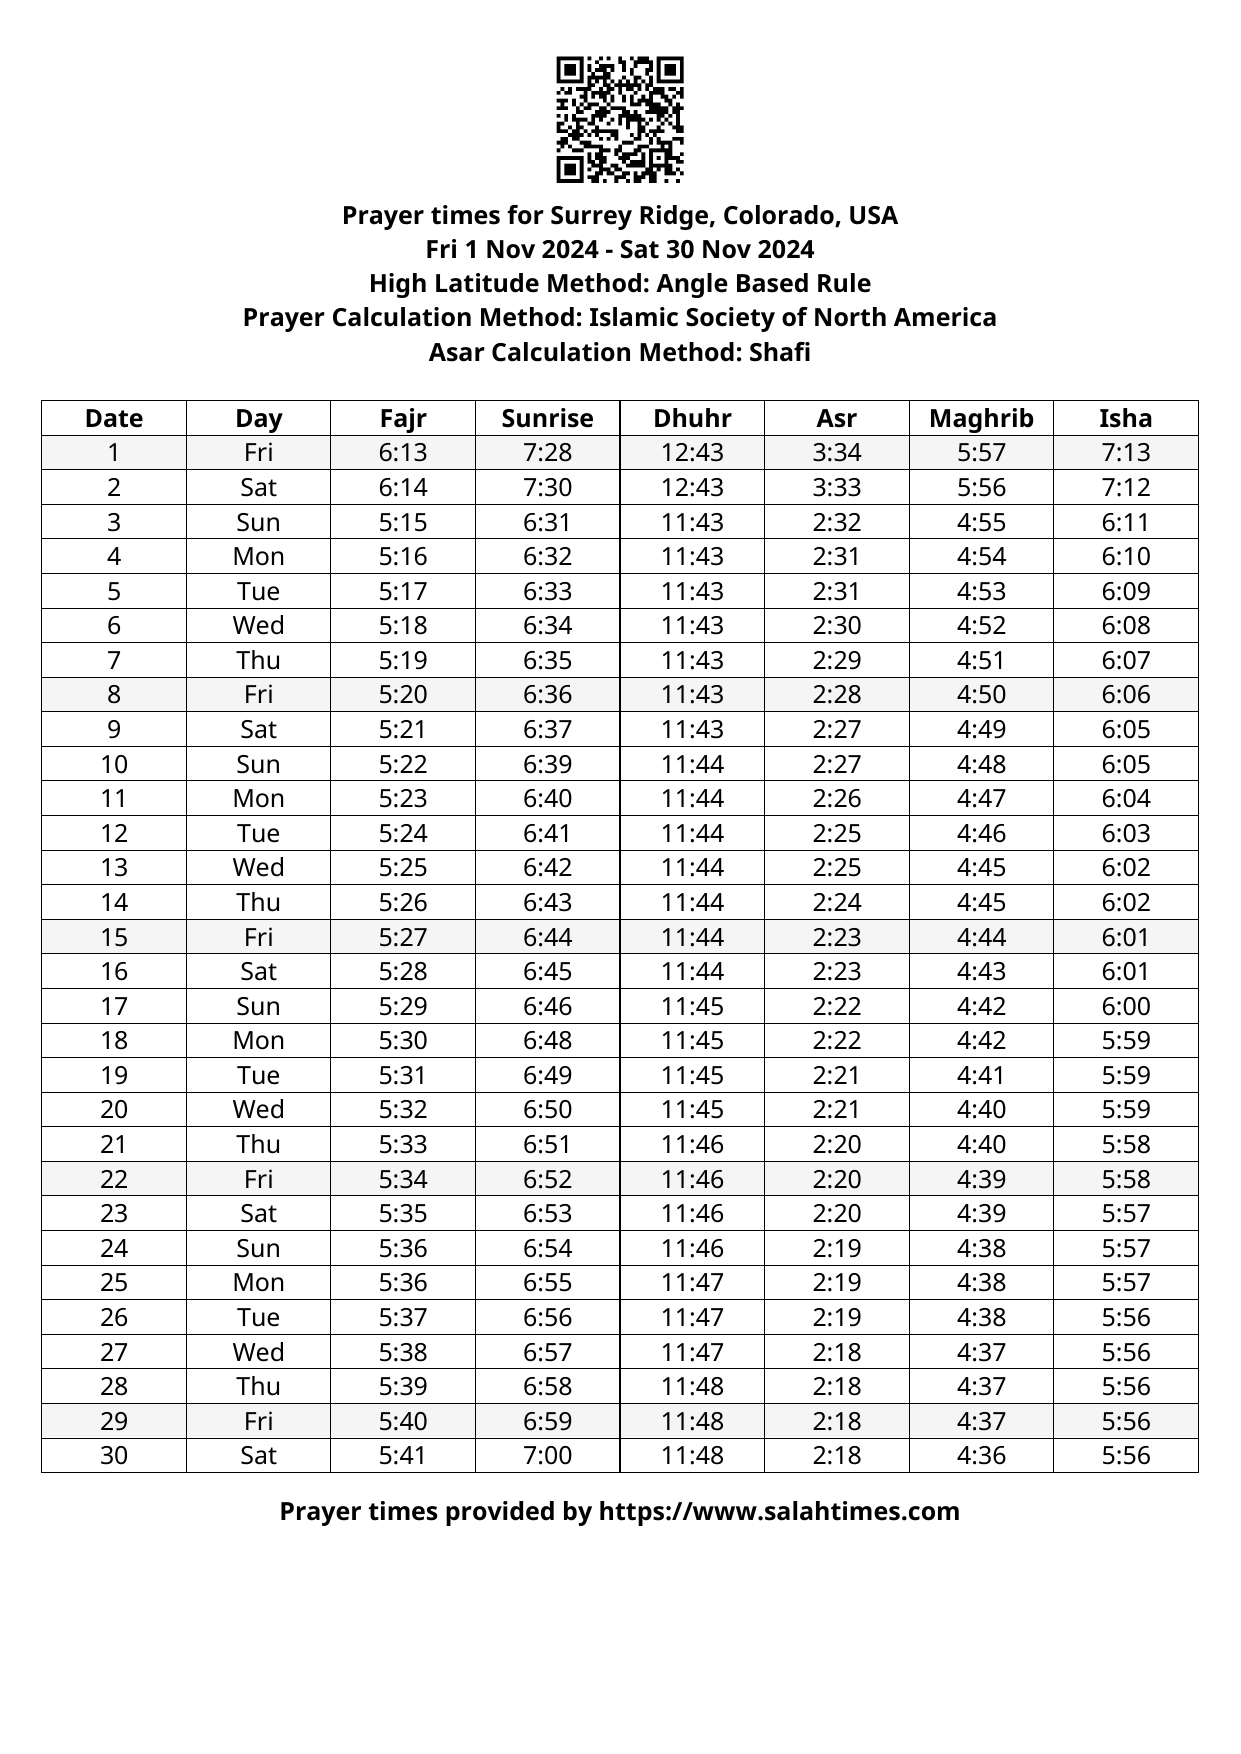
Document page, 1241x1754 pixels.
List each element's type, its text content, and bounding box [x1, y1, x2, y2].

table_cell 2:19 [765, 1300, 909, 1334]
table_cell 4:38 [910, 1266, 1053, 1299]
table_cell 2:32 [765, 505, 909, 538]
table_cell Tue [187, 574, 330, 607]
table_cell Tue [187, 1058, 330, 1092]
table_cell 2:27 [765, 747, 909, 780]
table_cell 5:22 [331, 747, 475, 780]
table_cell 5:34 [331, 1162, 475, 1195]
table_cell 2:25 [765, 816, 909, 849]
table_cell 5:59 [1054, 1024, 1198, 1057]
table_cell 5:33 [331, 1127, 475, 1161]
table_cell 6:46 [476, 989, 619, 1022]
table_cell 6:55 [476, 1266, 619, 1299]
table_cell Fri [187, 920, 330, 953]
table_cell 6:49 [476, 1058, 619, 1092]
table_cell 6:56 [476, 1300, 619, 1334]
table_cell 2 [42, 470, 186, 504]
table_cell Wed [187, 851, 330, 884]
table_cell 2:21 [765, 1058, 909, 1092]
table_cell Sun [187, 989, 330, 1022]
table_cell 6:43 [476, 885, 619, 919]
table_cell 4:42 [910, 1024, 1053, 1057]
table_cell 5:19 [331, 643, 475, 677]
table_cell 11:46 [621, 1231, 764, 1264]
table_cell 2:30 [765, 609, 909, 642]
table_cell 6:05 [1054, 712, 1198, 746]
table_cell Thu [187, 643, 330, 677]
table_cell 11:47 [621, 1300, 764, 1334]
table_cell 6:37 [476, 712, 619, 746]
table_cell 11:46 [621, 1196, 764, 1230]
table_cell 5:21 [331, 712, 475, 746]
table_header Fajr [331, 401, 475, 434]
table_cell 4:45 [910, 885, 1053, 919]
table_cell Sun [187, 747, 330, 780]
table_cell 2:25 [765, 851, 909, 884]
table_cell Mon [187, 781, 330, 815]
table_cell Fri [187, 678, 330, 711]
table_cell 4:44 [910, 920, 1053, 953]
table_cell Thu [187, 1369, 330, 1403]
table_cell Wed [187, 1093, 330, 1126]
table_cell 20 [42, 1093, 186, 1126]
table_cell 6:02 [1054, 885, 1198, 919]
table_cell 2:19 [765, 1231, 909, 1264]
table_cell 7:13 [1054, 436, 1198, 469]
table_cell 4:38 [910, 1231, 1053, 1264]
table_cell 9 [42, 712, 186, 746]
table_cell Fri [187, 436, 330, 469]
table_cell 5:37 [331, 1300, 475, 1334]
table_cell 5:28 [331, 954, 475, 988]
table_cell 5:56 [1054, 1335, 1198, 1368]
table_cell 5:15 [331, 505, 475, 538]
table_cell 11:47 [621, 1266, 764, 1299]
table_cell 5:24 [331, 816, 475, 849]
text Asar Calculation Method: Shafi [42, 334, 1198, 368]
table_cell 5:17 [331, 574, 475, 607]
table_cell 11:43 [621, 609, 764, 642]
table_cell 5:20 [331, 678, 475, 711]
picture [542, 41, 699, 198]
table_cell 2:21 [765, 1093, 909, 1126]
table_cell 5:29 [331, 989, 475, 1022]
table_cell 6:39 [476, 747, 619, 780]
table_cell 5:57 [1054, 1231, 1198, 1264]
table_cell 5:59 [1054, 1058, 1198, 1092]
table_cell 3:34 [765, 436, 909, 469]
table_cell 6:50 [476, 1093, 619, 1126]
table_cell 11:45 [621, 989, 764, 1022]
table_cell 11:46 [621, 1162, 764, 1195]
table_cell 6:10 [1054, 539, 1198, 573]
table_cell 5:56 [1054, 1404, 1198, 1437]
table_cell 12:43 [621, 470, 764, 504]
table_cell 2:28 [765, 678, 909, 711]
table_header Maghrib [910, 401, 1053, 434]
table_cell 4:37 [910, 1404, 1053, 1437]
table_cell 6:32 [476, 539, 619, 573]
table_cell 2:18 [765, 1369, 909, 1403]
table_cell Mon [187, 1266, 330, 1299]
table_cell 6:05 [1054, 747, 1198, 780]
table_cell 5:31 [331, 1058, 475, 1092]
table_cell 11:43 [621, 574, 764, 607]
table_cell 4:40 [910, 1127, 1053, 1161]
table_cell 11:48 [621, 1369, 764, 1403]
table_cell 2:22 [765, 989, 909, 1022]
table_header Date [42, 401, 186, 434]
table_cell 4:50 [910, 678, 1053, 711]
table_cell 5:18 [331, 609, 475, 642]
table_cell 4:41 [910, 1058, 1053, 1092]
table_cell Mon [187, 1024, 330, 1057]
table_cell 6:01 [1054, 920, 1198, 953]
text Prayer times provided by https://www.salahtimes.com [42, 1494, 1198, 1528]
table_cell 5:41 [331, 1439, 475, 1472]
table_header Day [187, 401, 330, 434]
table_cell 3:33 [765, 470, 909, 504]
table_cell 11:43 [621, 643, 764, 677]
table_cell 28 [42, 1369, 186, 1403]
table_cell 11:44 [621, 851, 764, 884]
table_cell 11:43 [621, 539, 764, 573]
table_cell 6 [42, 609, 186, 642]
table_cell 2:26 [765, 781, 909, 815]
table_cell 5:26 [331, 885, 475, 919]
table_cell 4:37 [910, 1335, 1053, 1368]
table_cell Tue [187, 816, 330, 849]
table_cell 4:54 [910, 539, 1053, 573]
table_cell 8 [42, 678, 186, 711]
table_cell 4:46 [910, 816, 1053, 849]
table_cell 6:52 [476, 1162, 619, 1195]
table_cell 11:46 [621, 1127, 764, 1161]
table_cell 5:58 [1054, 1127, 1198, 1161]
table_cell 6:36 [476, 678, 619, 711]
table_cell 11:45 [621, 1058, 764, 1092]
table_cell 5:56 [910, 470, 1053, 504]
table_cell 11:48 [621, 1404, 764, 1437]
table_cell 6:04 [1054, 781, 1198, 815]
table_cell 1 [42, 436, 186, 469]
table_cell 5:36 [331, 1231, 475, 1264]
table_header Sunrise [476, 401, 619, 434]
table_cell 6:08 [1054, 609, 1198, 642]
table_cell 11:47 [621, 1335, 764, 1368]
table_cell 7:12 [1054, 470, 1198, 504]
table_cell 5:23 [331, 781, 475, 815]
table_cell Sat [187, 1196, 330, 1230]
table_cell Sat [187, 954, 330, 988]
table_cell Sun [187, 505, 330, 538]
table_cell 18 [42, 1024, 186, 1057]
table_cell 11:43 [621, 505, 764, 538]
table_cell 7:30 [476, 470, 619, 504]
table_cell 2:20 [765, 1127, 909, 1161]
table_cell 6:14 [331, 470, 475, 504]
table_cell 6:54 [476, 1231, 619, 1264]
table_cell 5 [42, 574, 186, 607]
table_cell Wed [187, 609, 330, 642]
table_cell 2:27 [765, 712, 909, 746]
table_cell 6:11 [1054, 505, 1198, 538]
table_cell 4:49 [910, 712, 1053, 746]
table_cell 11:44 [621, 920, 764, 953]
table_cell 30 [42, 1439, 186, 1472]
table_cell 7:00 [476, 1439, 619, 1472]
table_cell 2:18 [765, 1335, 909, 1368]
table_cell 21 [42, 1127, 186, 1161]
table_cell 6:35 [476, 643, 619, 677]
text Fri 1 Nov 2024 - Sat 30 Nov 2024 [42, 232, 1198, 266]
table_cell 12:43 [621, 436, 764, 469]
table_cell 5:56 [1054, 1439, 1198, 1472]
table_cell 5:40 [331, 1404, 475, 1437]
table_cell 11:45 [621, 1024, 764, 1057]
table_cell 2:19 [765, 1266, 909, 1299]
table_cell 2:20 [765, 1196, 909, 1230]
table_cell 15 [42, 920, 186, 953]
table_cell 4 [42, 539, 186, 573]
table_cell 4:39 [910, 1196, 1053, 1230]
table_cell 6:45 [476, 954, 619, 988]
table_cell 7:28 [476, 436, 619, 469]
table_cell 2:23 [765, 920, 909, 953]
table_cell 6:53 [476, 1196, 619, 1230]
table_cell 11:43 [621, 678, 764, 711]
table_cell 5:35 [331, 1196, 475, 1230]
table_cell 14 [42, 885, 186, 919]
table_cell 4:36 [910, 1439, 1053, 1472]
table_cell 6:40 [476, 781, 619, 815]
text High Latitude Method: Angle Based Rule [42, 266, 1198, 300]
table_cell 2:18 [765, 1404, 909, 1437]
table_cell 11:44 [621, 816, 764, 849]
table_cell 11:44 [621, 885, 764, 919]
table_cell 6:44 [476, 920, 619, 953]
table_header Dhuhr [621, 401, 764, 434]
table_cell 6:03 [1054, 816, 1198, 849]
table_cell 2:29 [765, 643, 909, 677]
table_cell 25 [42, 1266, 186, 1299]
table_cell 11:44 [621, 781, 764, 815]
table_cell 4:55 [910, 505, 1053, 538]
table_cell 6:06 [1054, 678, 1198, 711]
table_cell 24 [42, 1231, 186, 1264]
table_cell 4:48 [910, 747, 1053, 780]
table_cell 29 [42, 1404, 186, 1437]
table_cell 13 [42, 851, 186, 884]
table_cell 5:57 [910, 436, 1053, 469]
table_cell 4:37 [910, 1369, 1053, 1403]
table_cell 11:44 [621, 747, 764, 780]
table_cell 5:39 [331, 1369, 475, 1403]
table_cell Fri [187, 1162, 330, 1195]
table_cell 6:31 [476, 505, 619, 538]
table_cell 6:59 [476, 1404, 619, 1437]
table_cell 4:43 [910, 954, 1053, 988]
text Prayer Calculation Method: Islamic Society of North America [42, 300, 1198, 334]
table_cell 19 [42, 1058, 186, 1092]
table_cell 5:58 [1054, 1162, 1198, 1195]
table_cell Thu [187, 885, 330, 919]
table_cell 5:25 [331, 851, 475, 884]
table_cell 7 [42, 643, 186, 677]
table_cell 17 [42, 989, 186, 1022]
table_cell 2:18 [765, 1439, 909, 1472]
table_cell 4:53 [910, 574, 1053, 607]
table_cell 2:24 [765, 885, 909, 919]
table_cell 6:07 [1054, 643, 1198, 677]
table_cell 5:57 [1054, 1266, 1198, 1299]
table_cell 6:57 [476, 1335, 619, 1368]
table_cell Fri [187, 1404, 330, 1437]
table_cell 5:57 [1054, 1196, 1198, 1230]
table_cell 5:36 [331, 1266, 475, 1299]
table_cell 6:41 [476, 816, 619, 849]
table_cell 11:45 [621, 1093, 764, 1126]
table_header Isha [1054, 401, 1198, 434]
table_cell Mon [187, 539, 330, 573]
table_cell 2:20 [765, 1162, 909, 1195]
table_cell Sat [187, 470, 330, 504]
table_cell 6:01 [1054, 954, 1198, 988]
table_cell 5:30 [331, 1024, 475, 1057]
table_cell 4:39 [910, 1162, 1053, 1195]
table_cell 6:13 [331, 436, 475, 469]
table_cell Tue [187, 1300, 330, 1334]
table_cell 2:23 [765, 954, 909, 988]
table_cell 2:31 [765, 539, 909, 573]
table_cell Thu [187, 1127, 330, 1161]
table_header Asr [765, 401, 909, 434]
table_cell 11:44 [621, 954, 764, 988]
text Prayer times for Surrey Ridge, Colorado, USA [42, 198, 1198, 232]
table_cell 27 [42, 1335, 186, 1368]
table_cell 5:32 [331, 1093, 475, 1126]
table_cell 5:38 [331, 1335, 475, 1368]
table_cell 3 [42, 505, 186, 538]
table_cell 10 [42, 747, 186, 780]
table_cell 4:38 [910, 1300, 1053, 1334]
table_cell Sat [187, 712, 330, 746]
table_cell 5:59 [1054, 1093, 1198, 1126]
table_cell 11 [42, 781, 186, 815]
table_cell 5:27 [331, 920, 475, 953]
table_cell Sat [187, 1439, 330, 1472]
table_cell 22 [42, 1162, 186, 1195]
table_cell 4:40 [910, 1093, 1053, 1126]
table_cell 12 [42, 816, 186, 849]
table_cell 26 [42, 1300, 186, 1334]
table_cell 4:51 [910, 643, 1053, 677]
table_cell 11:43 [621, 712, 764, 746]
table_cell Sun [187, 1231, 330, 1264]
table_cell 6:58 [476, 1369, 619, 1403]
table_cell 5:56 [1054, 1369, 1198, 1403]
table_cell 11:48 [621, 1439, 764, 1472]
table_cell 4:52 [910, 609, 1053, 642]
table_cell 6:09 [1054, 574, 1198, 607]
table_cell 4:42 [910, 989, 1053, 1022]
table_cell 4:47 [910, 781, 1053, 815]
table_cell 6:02 [1054, 851, 1198, 884]
table_cell 2:31 [765, 574, 909, 607]
table_cell 2:22 [765, 1024, 909, 1057]
table_cell 6:00 [1054, 989, 1198, 1022]
table_cell 23 [42, 1196, 186, 1230]
table_cell 6:34 [476, 609, 619, 642]
table_cell Wed [187, 1335, 330, 1368]
table_cell 5:56 [1054, 1300, 1198, 1334]
table_cell 16 [42, 954, 186, 988]
table_cell 6:42 [476, 851, 619, 884]
table_cell 6:48 [476, 1024, 619, 1057]
table_cell 6:51 [476, 1127, 619, 1161]
table_cell 6:33 [476, 574, 619, 607]
table_cell 4:45 [910, 851, 1053, 884]
table_cell 5:16 [331, 539, 475, 573]
